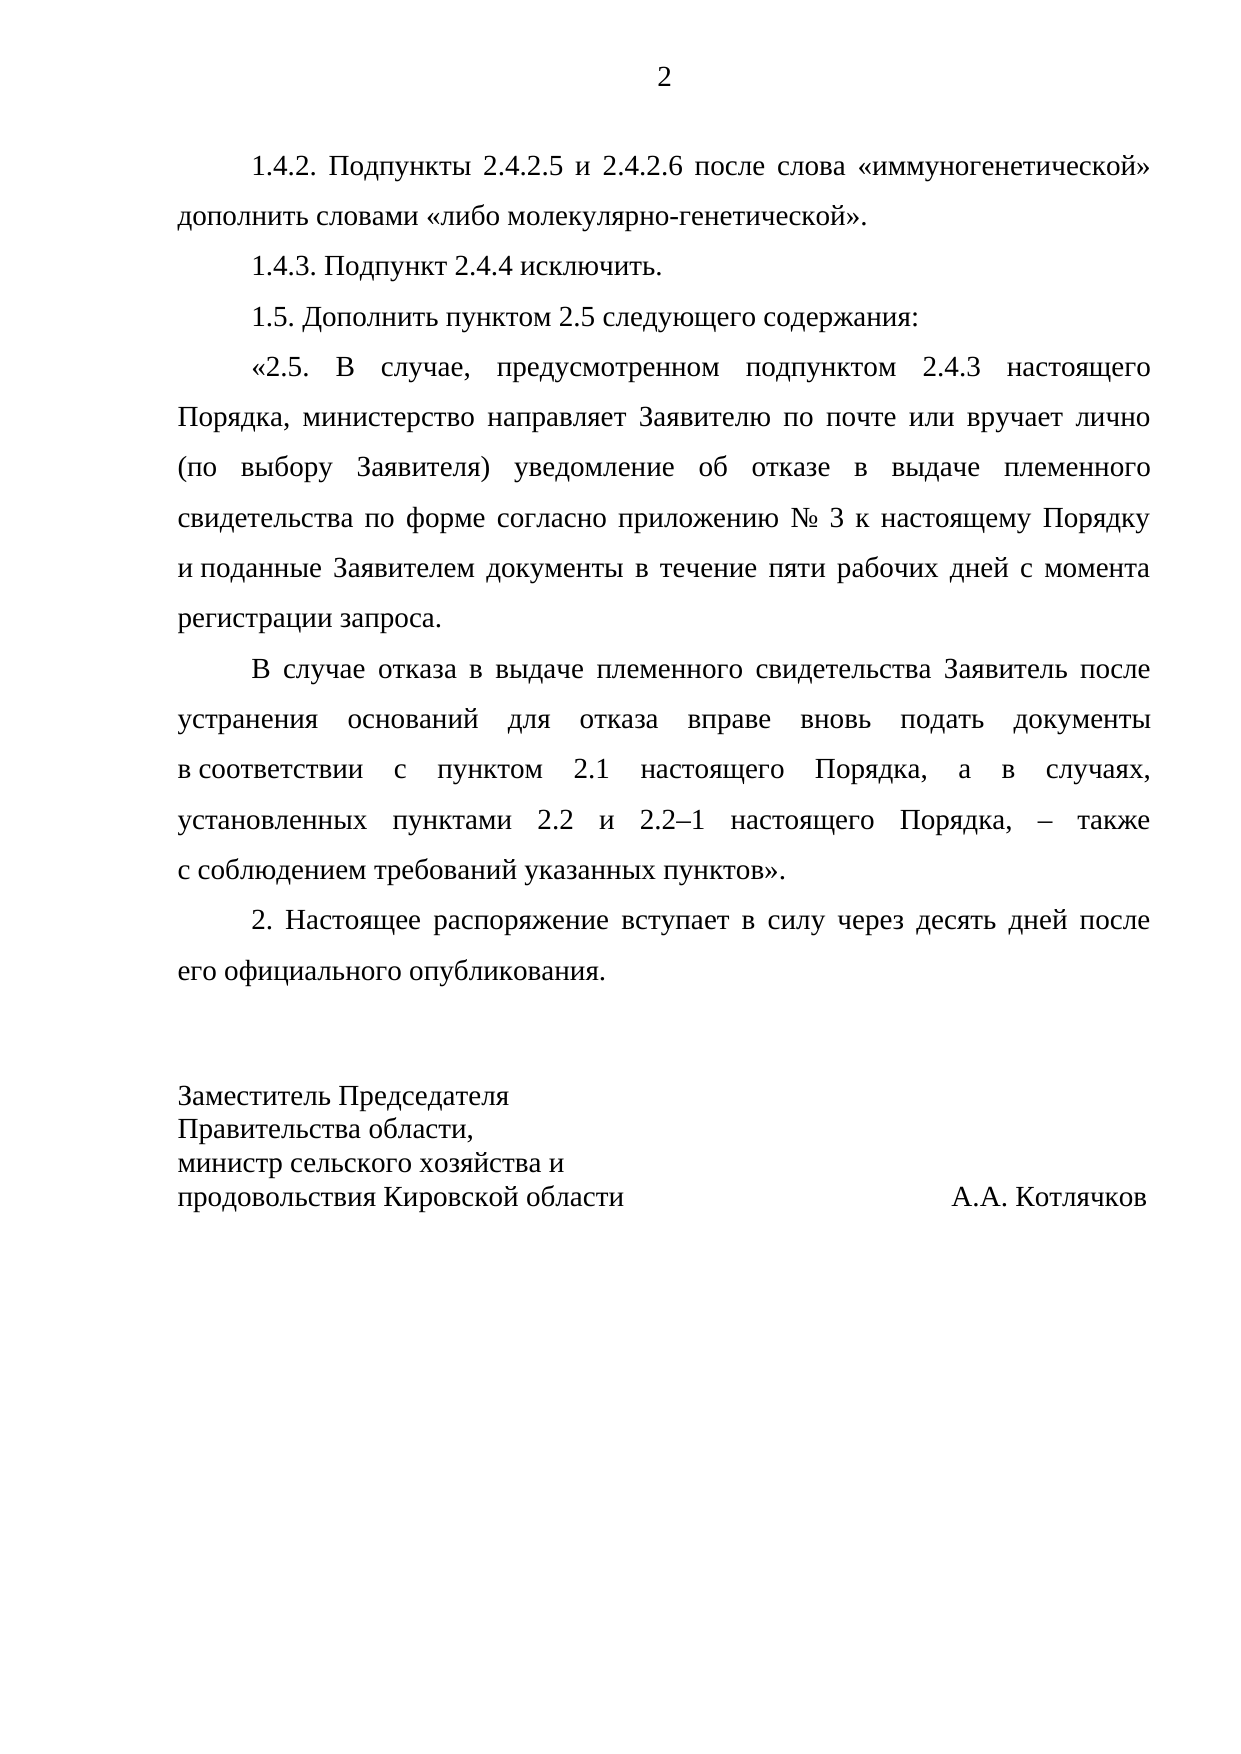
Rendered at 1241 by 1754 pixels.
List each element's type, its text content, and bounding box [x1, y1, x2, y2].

text «2.5. В случае, предусмотренном подпунктом 2.4.3 настоящего Порядка, министерство направляет Заявителю по почте или вручает лично (по выбору Заявителя) уведомление об отказе в выдаче племенного свидетельства по форме согласно приложению № 3 к настоящему Порядку и поданные Заявителем документы в течение пяти рабочих дней с момента регистрации запроса. [177, 349, 1152, 634]
text 2. Настоящее распоряжение вступает в силу через десять дней после его официального опубликования. [177, 902, 1152, 986]
text 1.5. Дополнить пунктом 2.5 следующего содержания: [177, 299, 1152, 332]
text Правительства области, [177, 1112, 1152, 1145]
text министр сельского хозяйства и [177, 1145, 1152, 1179]
text Заместитель Председателя [177, 1078, 1152, 1112]
text продовольствия Кировской области А.А. Котлячков [177, 1179, 1152, 1212]
text 1.4.2. Подпункты 2.4.2.5 и 2.4.2.6 после слова «иммуногенетической» дополнить словами «либо молекулярно-генетической». [177, 148, 1152, 232]
text В случае отказа в выдаче племенного свидетельства Заявитель после устранения оснований для отказа вправе вновь подать документы в соответствии с пунктом 2.1 настоящего Порядка, а в случаях, установленных пунктами 2.2 и 2.2–1 настоящего Порядка, – также с соблюдением требований указанных пунктов». [177, 651, 1152, 886]
text 1.4.3. Подпункт 2.4.4 исключить. [177, 248, 1152, 282]
